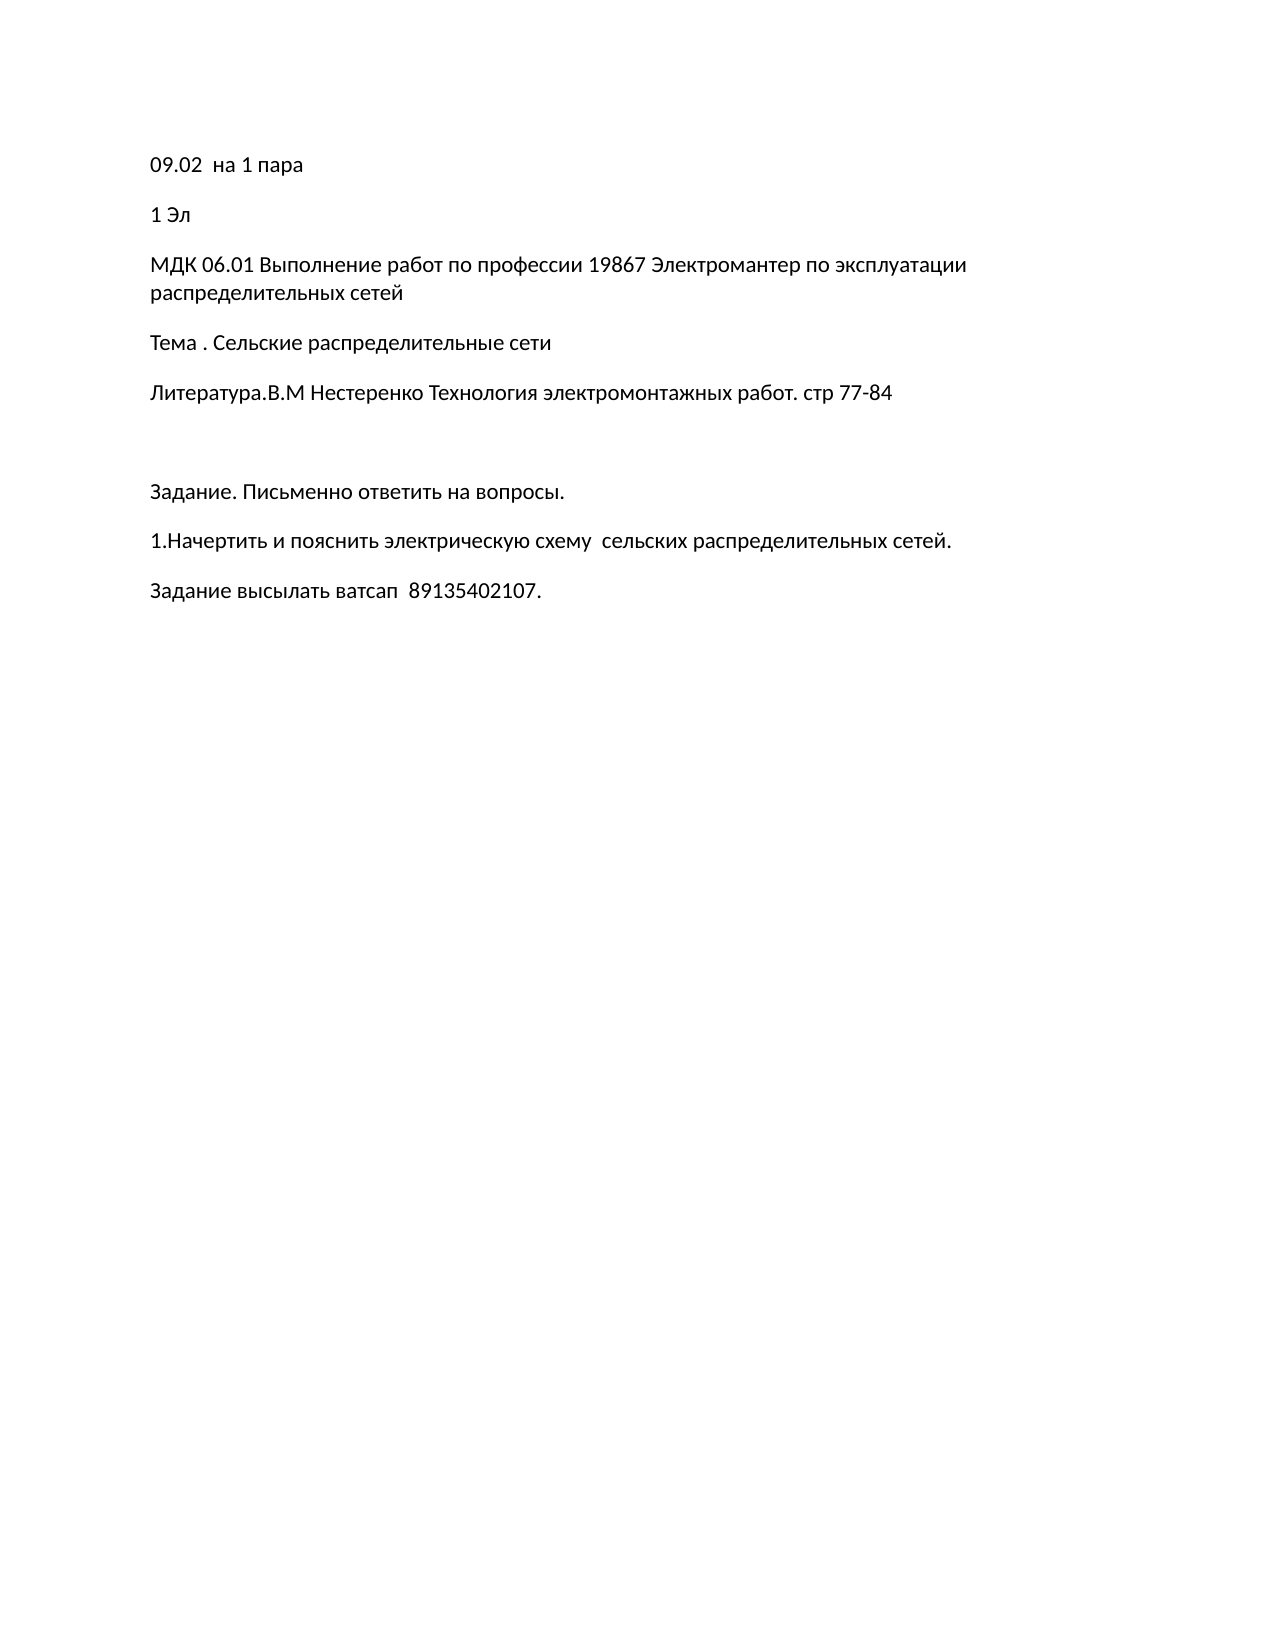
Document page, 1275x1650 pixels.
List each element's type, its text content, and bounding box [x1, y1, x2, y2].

text Задание высылать ватсап 89135402107. [150, 575, 1125, 604]
text 09.02 на 1 пара [150, 150, 1125, 179]
text Тема . Сельские распределительные сети [150, 327, 1125, 356]
text МДК 06.01 Выполнение работ по профессии 19867 Электромантер по эксплуатации распределительных сетей [150, 249, 1125, 307]
text Задание. Письменно ответить на вопросы. [150, 476, 1125, 505]
text 1.Начертить и пояснить электрическую схему сельских распределительных сетей. [150, 526, 1125, 554]
text Литература.В.М Нестеренко Технология электромонтажных работ. стр 77-84 [150, 377, 1125, 406]
text 1 Эл [150, 199, 1125, 228]
